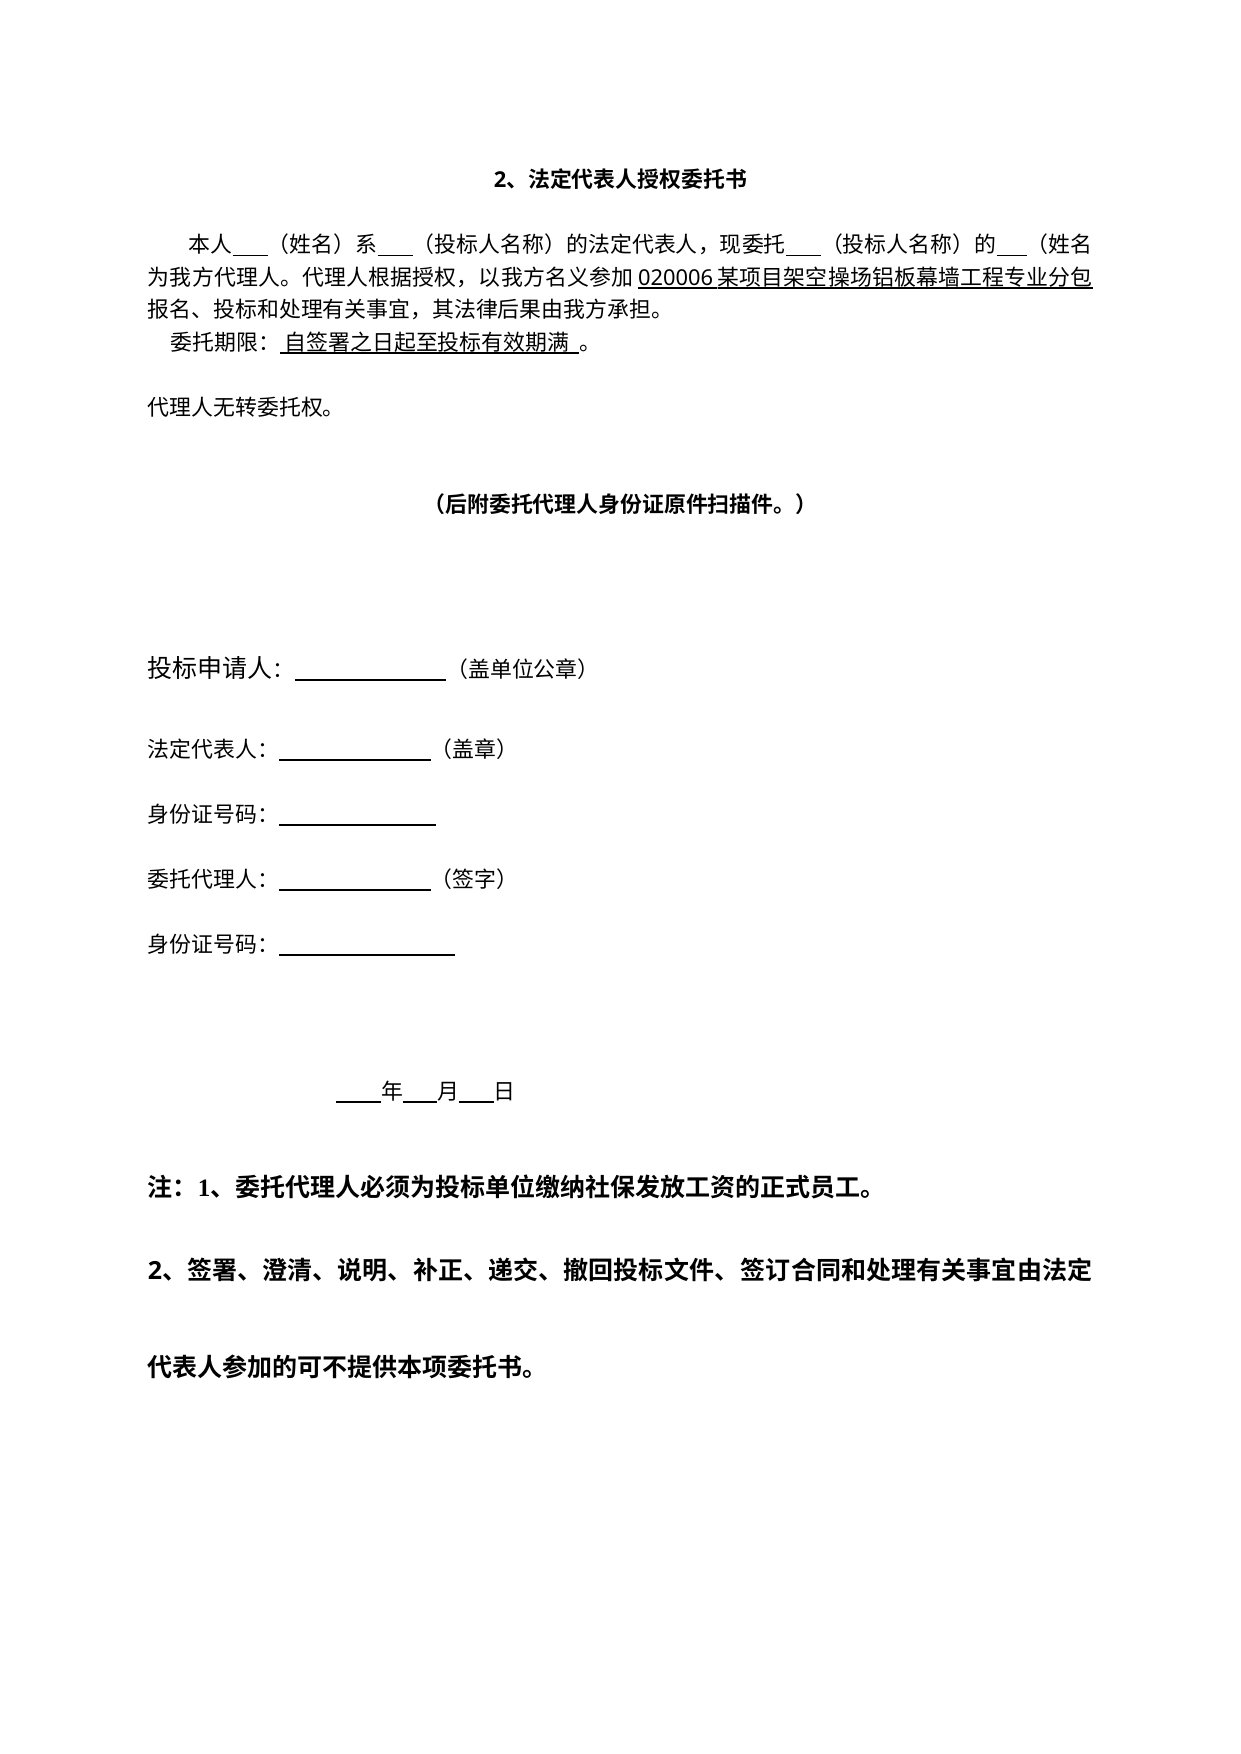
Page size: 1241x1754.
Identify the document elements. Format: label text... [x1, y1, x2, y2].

text 委托期限： 自签署之日起至投标有效期满 。 [148, 324, 1093, 357]
text 注：1、委托代理人必须为投标单位缴纳社保发放工资的正式员工。 [148, 1153, 1093, 1218]
text 2、签署、澄清、说明、补正、递交、撤回投标文件、签订合同和处理有关事宜由法定代表人参加的可不提供本项委托书。 [148, 1236, 1093, 1398]
text 身份证号码： [148, 796, 1093, 829]
text 2、法定代表人授权委托书 [148, 162, 1093, 194]
text 本人 （姓名）系 （投标人名称）的法定代表人，现委托 （投标人名称）的 （姓名为我方代理人。代理人根据授权，以我方名义参加020006某项目架空操场铝板幕墙工程专业分包报名、投标和处理有关事宜，其法律后果由我方承担。 [148, 227, 1093, 324]
text （后附委托代理人身份证原件扫描件。） [148, 487, 1093, 519]
text 投标申请人： （盖单位公章） [148, 634, 1093, 699]
text 法定代表人： （盖章） [148, 731, 1093, 764]
text 年 月 日 [148, 1073, 1093, 1106]
text 代理人无转委托权。 [148, 389, 1093, 422]
text 身份证号码： [148, 926, 1093, 959]
text 委托代理人： （签字） [148, 861, 1093, 894]
